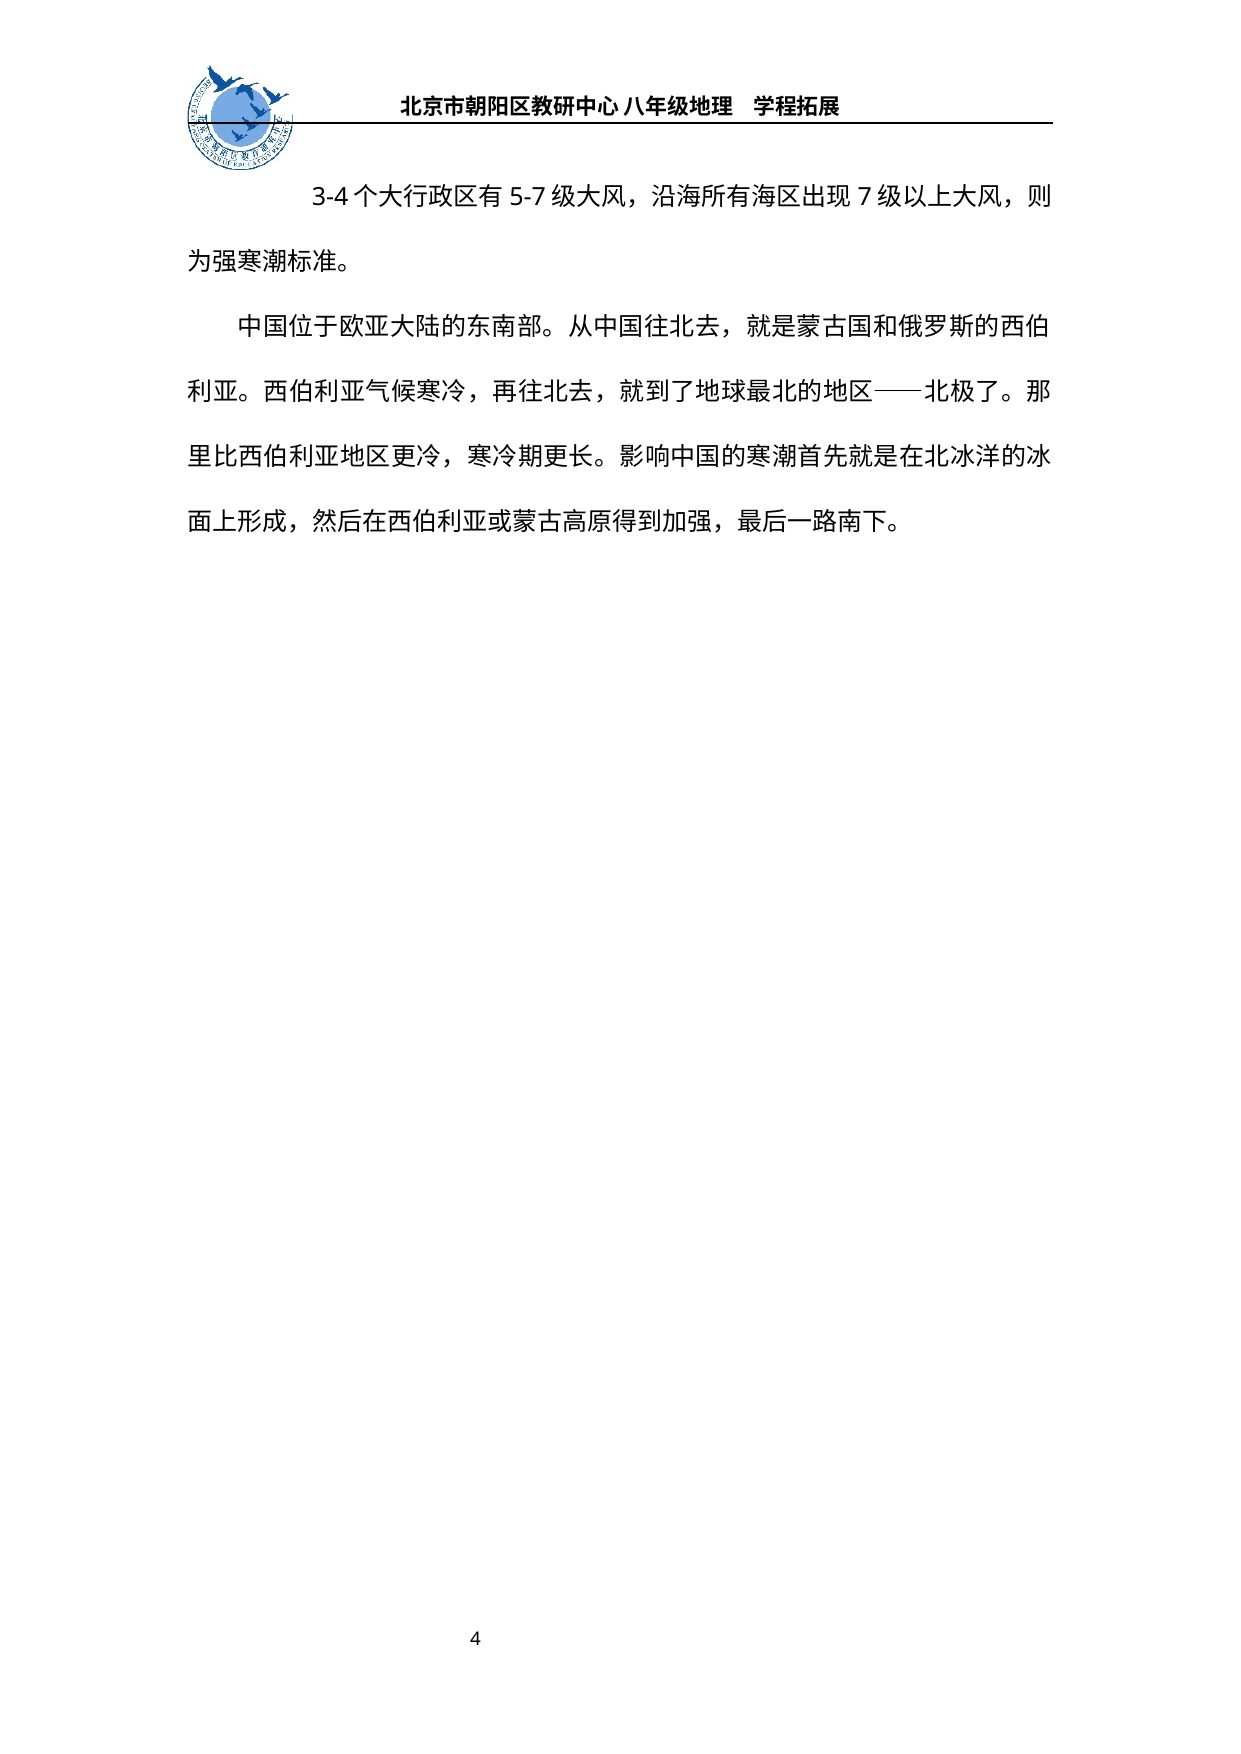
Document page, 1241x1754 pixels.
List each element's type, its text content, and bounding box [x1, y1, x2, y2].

text 中国位于欧亚大陆的东南部。从中国往北去，就是蒙古国和俄罗斯的西伯利亚。西伯利亚气候寒冷，再往北去，就到了地球最北的地区——北极了。那里比西伯利亚地区更冷，寒冷期更长。影响中国的寒潮首先就是在北冰洋的冰面上形成，然后在西伯利亚或蒙古高原得到加强，最后一路南下。 [187, 292, 1053, 552]
picture [187, 65, 293, 162]
